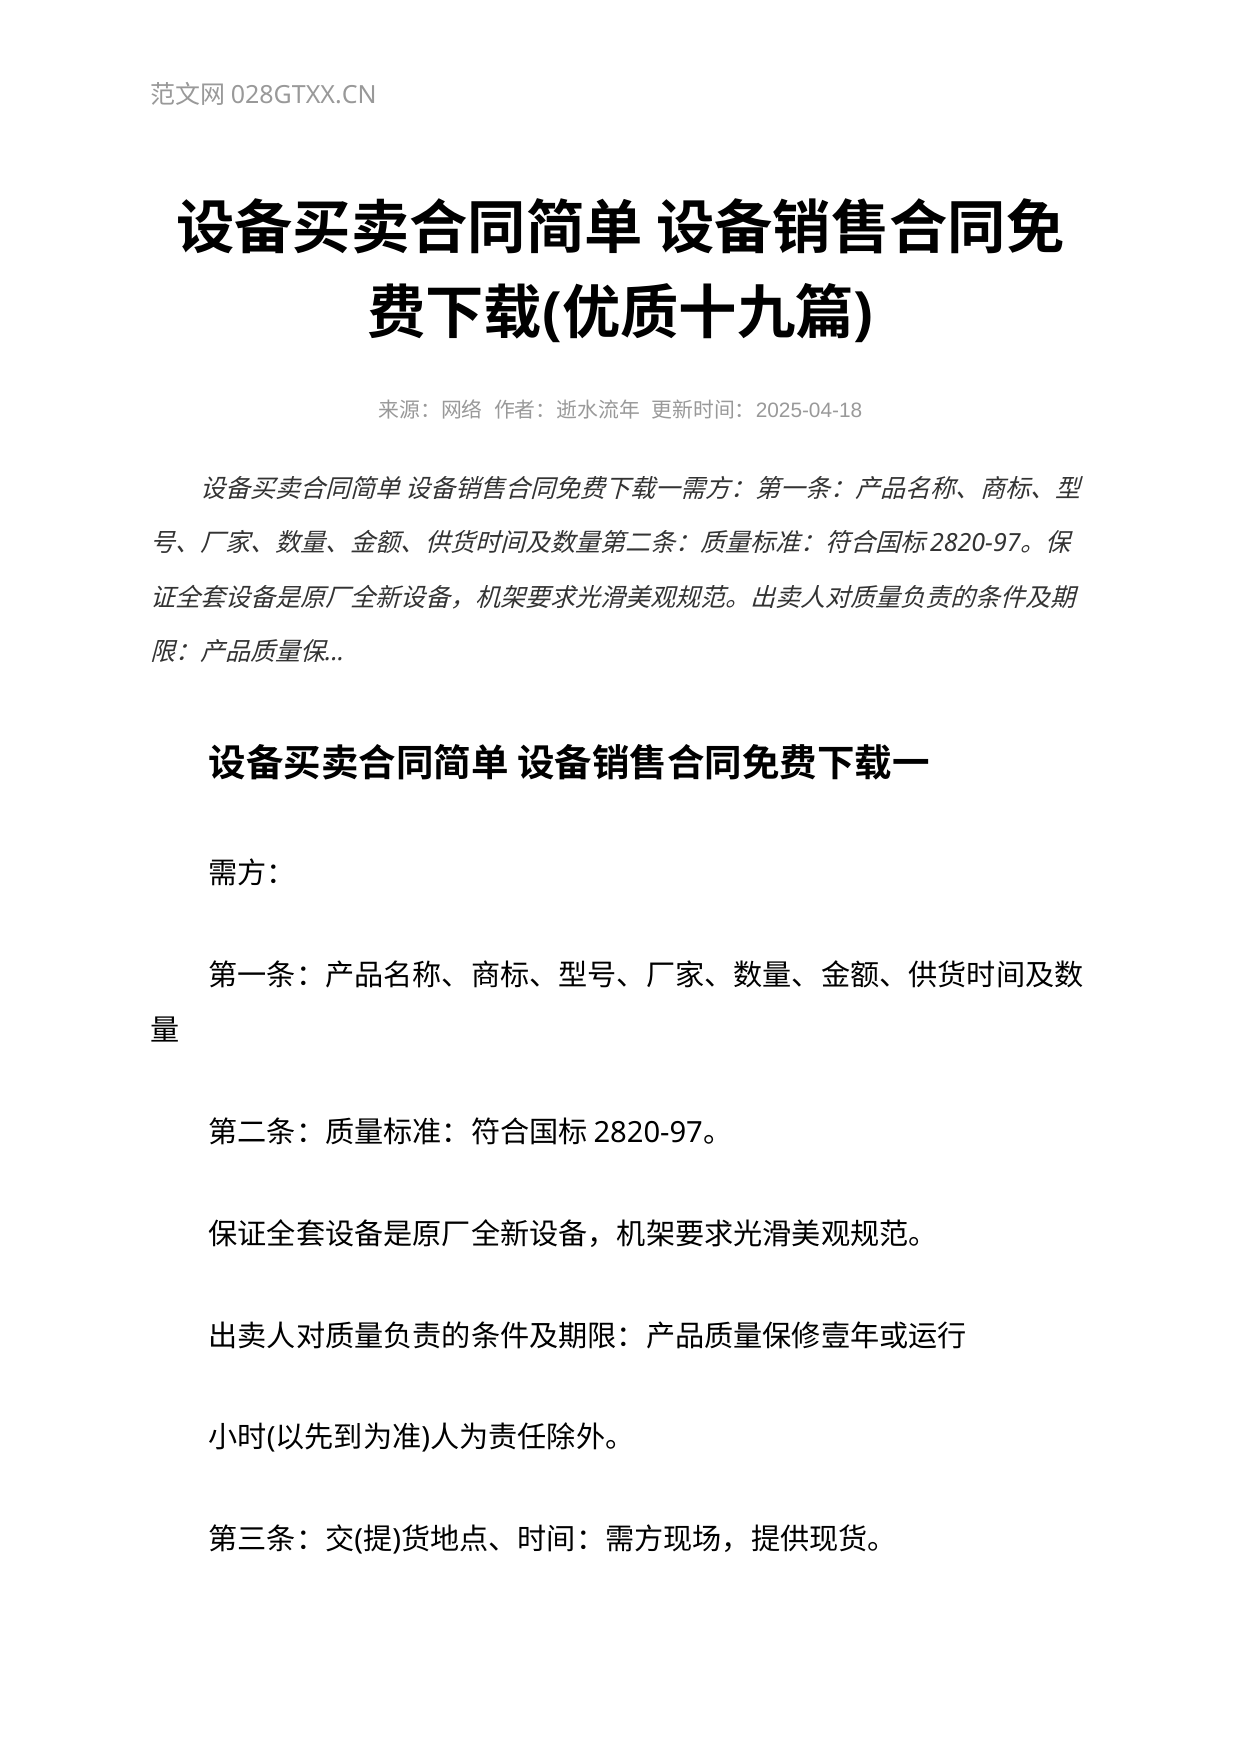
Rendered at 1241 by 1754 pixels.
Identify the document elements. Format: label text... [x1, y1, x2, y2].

text 出卖人对质量负责的条件及期限：产品质量保修壹年或运行 [150, 1312, 1090, 1354]
text 第一条：产品名称、商标、型号、厂家、数量、金额、供货时间及数量 [150, 952, 1090, 1049]
text 小时(以先到为准)人为责任除外。 [150, 1414, 1090, 1456]
text 设备买卖合同简单 设备销售合同免费下载一 [150, 733, 1090, 787]
text 来源：网络 作者：逝水流年 更新时间：2025-04-18 [150, 397, 1090, 421]
text 需方： [150, 850, 1090, 892]
text 设备买卖合同简单 设备销售合同免费下载一需方：第一条：产品名称、商标、型号、厂家、数量、金额、供货时间及数量第二条：质量标准：符合国标2820-97。保证全套设备是原厂全新设备，机架要求光滑美观规范。出卖人对质量负责的条件及期限：产品质量保... [150, 468, 1090, 668]
text 保证全套设备是原厂全新设备，机架要求光滑美观规范。 [150, 1210, 1090, 1253]
text 第二条：质量标准：符合国标2820-97。 [150, 1108, 1090, 1151]
text 第三条：交(提)货地点、时间：需方现场，提供现货。 [150, 1516, 1090, 1558]
subtitle 设备买卖合同简单 设备销售合同免费下载(优质十九篇) [150, 181, 1090, 351]
